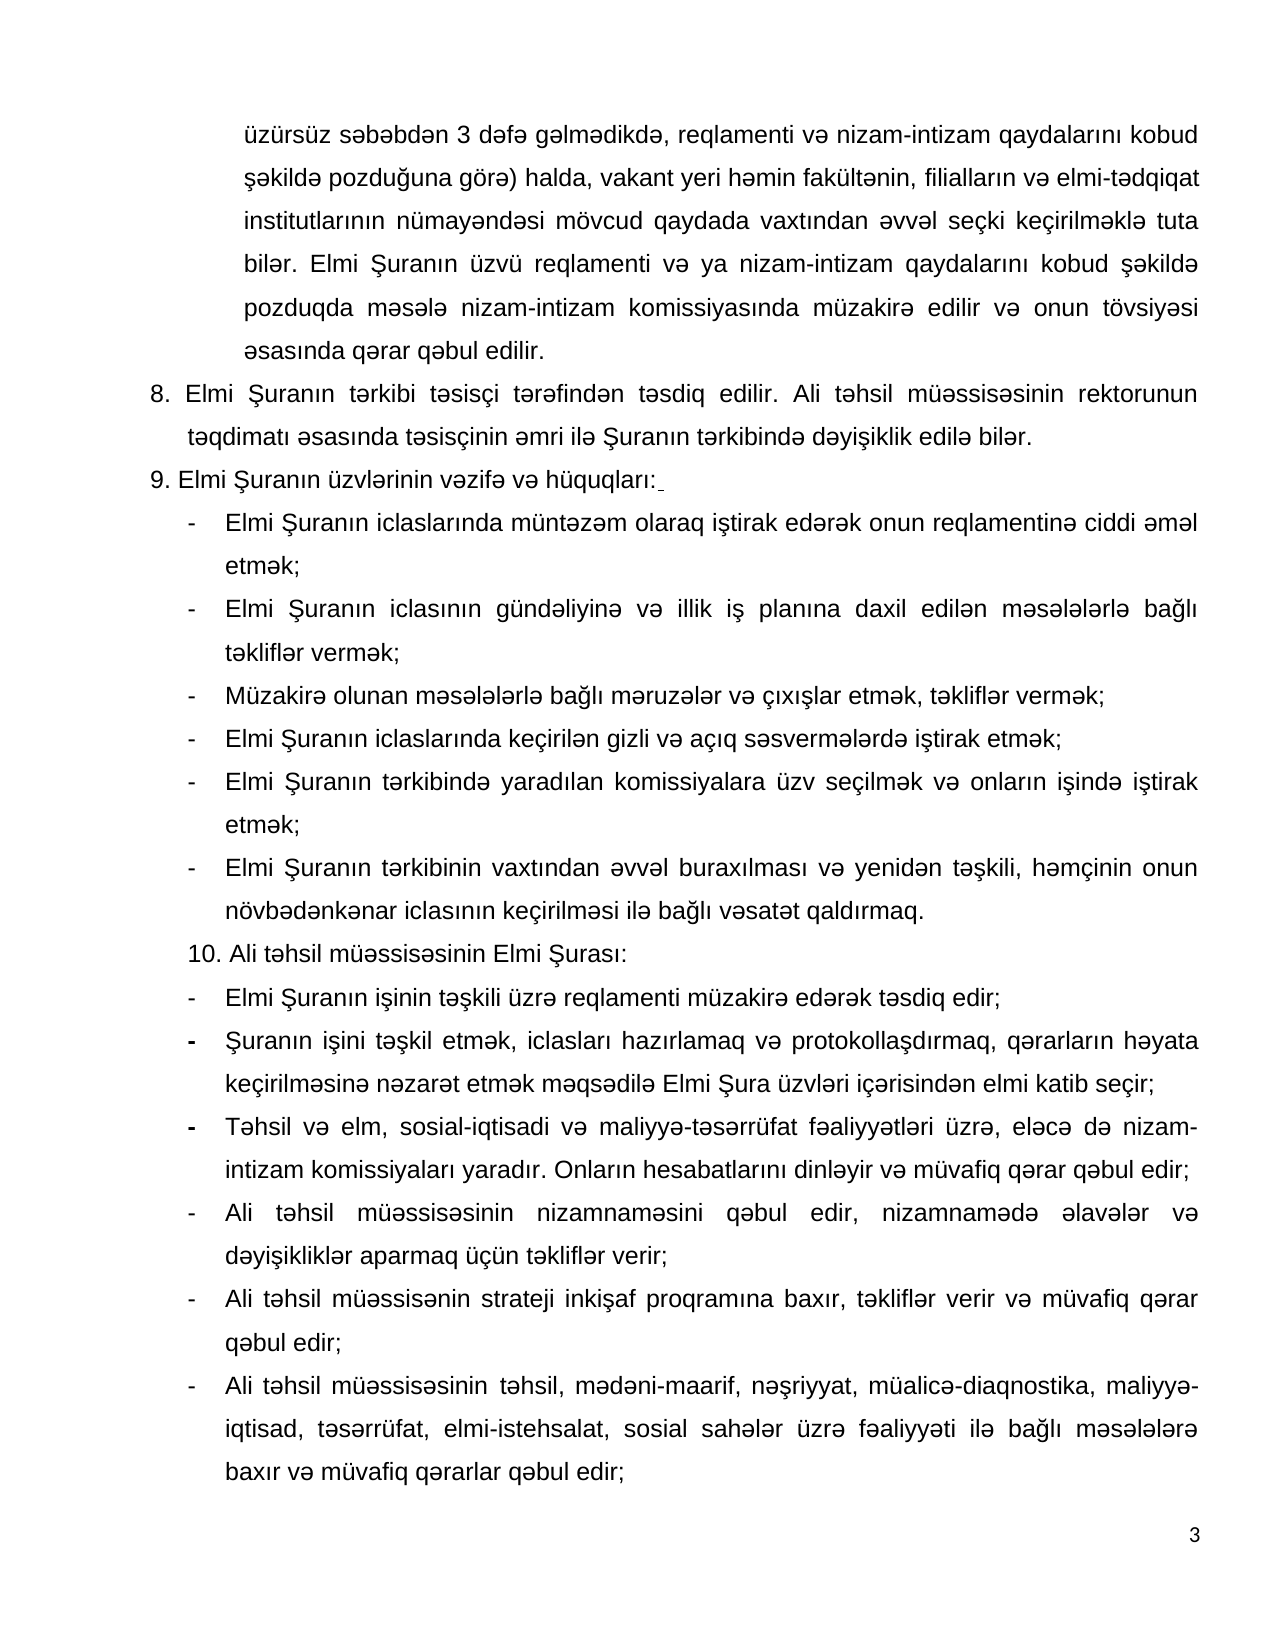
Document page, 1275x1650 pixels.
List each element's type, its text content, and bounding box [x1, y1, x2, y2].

list Ali təhsil müəssisəsinin nizamnaməsini qəbul edir, nizamnamədə əlavələr və dəyişikliklər aparmaq üçün təkliflər verir; [187, 1198, 1200, 1270]
text - Elmi Şuranın tərkibinin vaxtından əvvəl buraxılması və yenidən təşkili, həmçinin onun növbədənkənar iclasının keçirilməsi ilə bağlı vəsatət qaldırmaq. [187, 853, 1200, 925]
text - Elmi Şuranın iclasının gündəliyinə və illik iş planına daxil edilən məsələlərlə bağlı təkliflər vermək; [187, 594, 1200, 666]
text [187, 120, 1200, 364]
text - Elmi Şuranın iclaslarında müntəzəm olaraq iştirak edərək onun reqlamentinə ciddi əməl etmək; [187, 508, 1200, 580]
list Elmi Şuranın işinin təşkili üzrə reqlamenti müzakirə edərək təsdiq edir; [187, 982, 1200, 1011]
text - Elmi Şuranın iclaslarında keçirilən gizli və açıq səsvermələrdə iştirak etmək; [187, 724, 1200, 752]
text - Elmi Şuranın tərkibində yaradılan komissiyalara üzv seçilmək və onların işində iştirak etmək; [187, 767, 1200, 839]
list Ali təhsil müəssisənin strateji inkişaf proqramına baxır, təkliflər verir və müvafiq qərar qəbul edir; [187, 1284, 1200, 1356]
list Təhsil və elm, sosial-iqtisadi və maliyyə-təsərrüfat fəaliyyətləri üzrə, eləcə də nizam-intizam komissiyaları yaradır. Onların hesabatlarını dinləyir və müvafiq qərar qəbul edir; [187, 1112, 1200, 1184]
text 9. Elmi Şuranın üzvlərinin vəzifə və hüquqları: [150, 465, 1200, 494]
list Şuranın işini təşkil etmək, iclasları hazırlamaq və protokollaşdırmaq, qərarların həyata keçirilməsinə nəzarət etmək məqsədilə Elmi Şura üzvləri içərisindən elmi katib seçir; [187, 1026, 1200, 1097]
list Ali təhsil müəssisəsinin təhsil, mədəni-maarif, nəşriyyat, müalicə-diaqnostika, maliyyə-iqtisad, təsərrüfat, elmi-istehsalat, sosial sahələr üzrə fəaliyyəti ilə bağlı məsələlərə baxır və müvafiq qərarlar qəbul edir; [187, 1371, 1200, 1486]
text - Müzakirə olunan məsələlərlə bağlı məruzələr və çıxışlar etmək, təkliflər vermək; [187, 681, 1200, 709]
text 10. Ali təhsil müəssisəsinin Elmi Şurası: [150, 939, 1200, 968]
text 8. Elmi Şuranın tərkibi təsisçi tərəfindən təsdiq edilir. Ali təhsil müəssisəsinin rektorunun təqdimatı əsasında təsisçinin əmri ilə Şuranın tərkibində dəyişiklik edilə bilər. [150, 379, 1200, 451]
